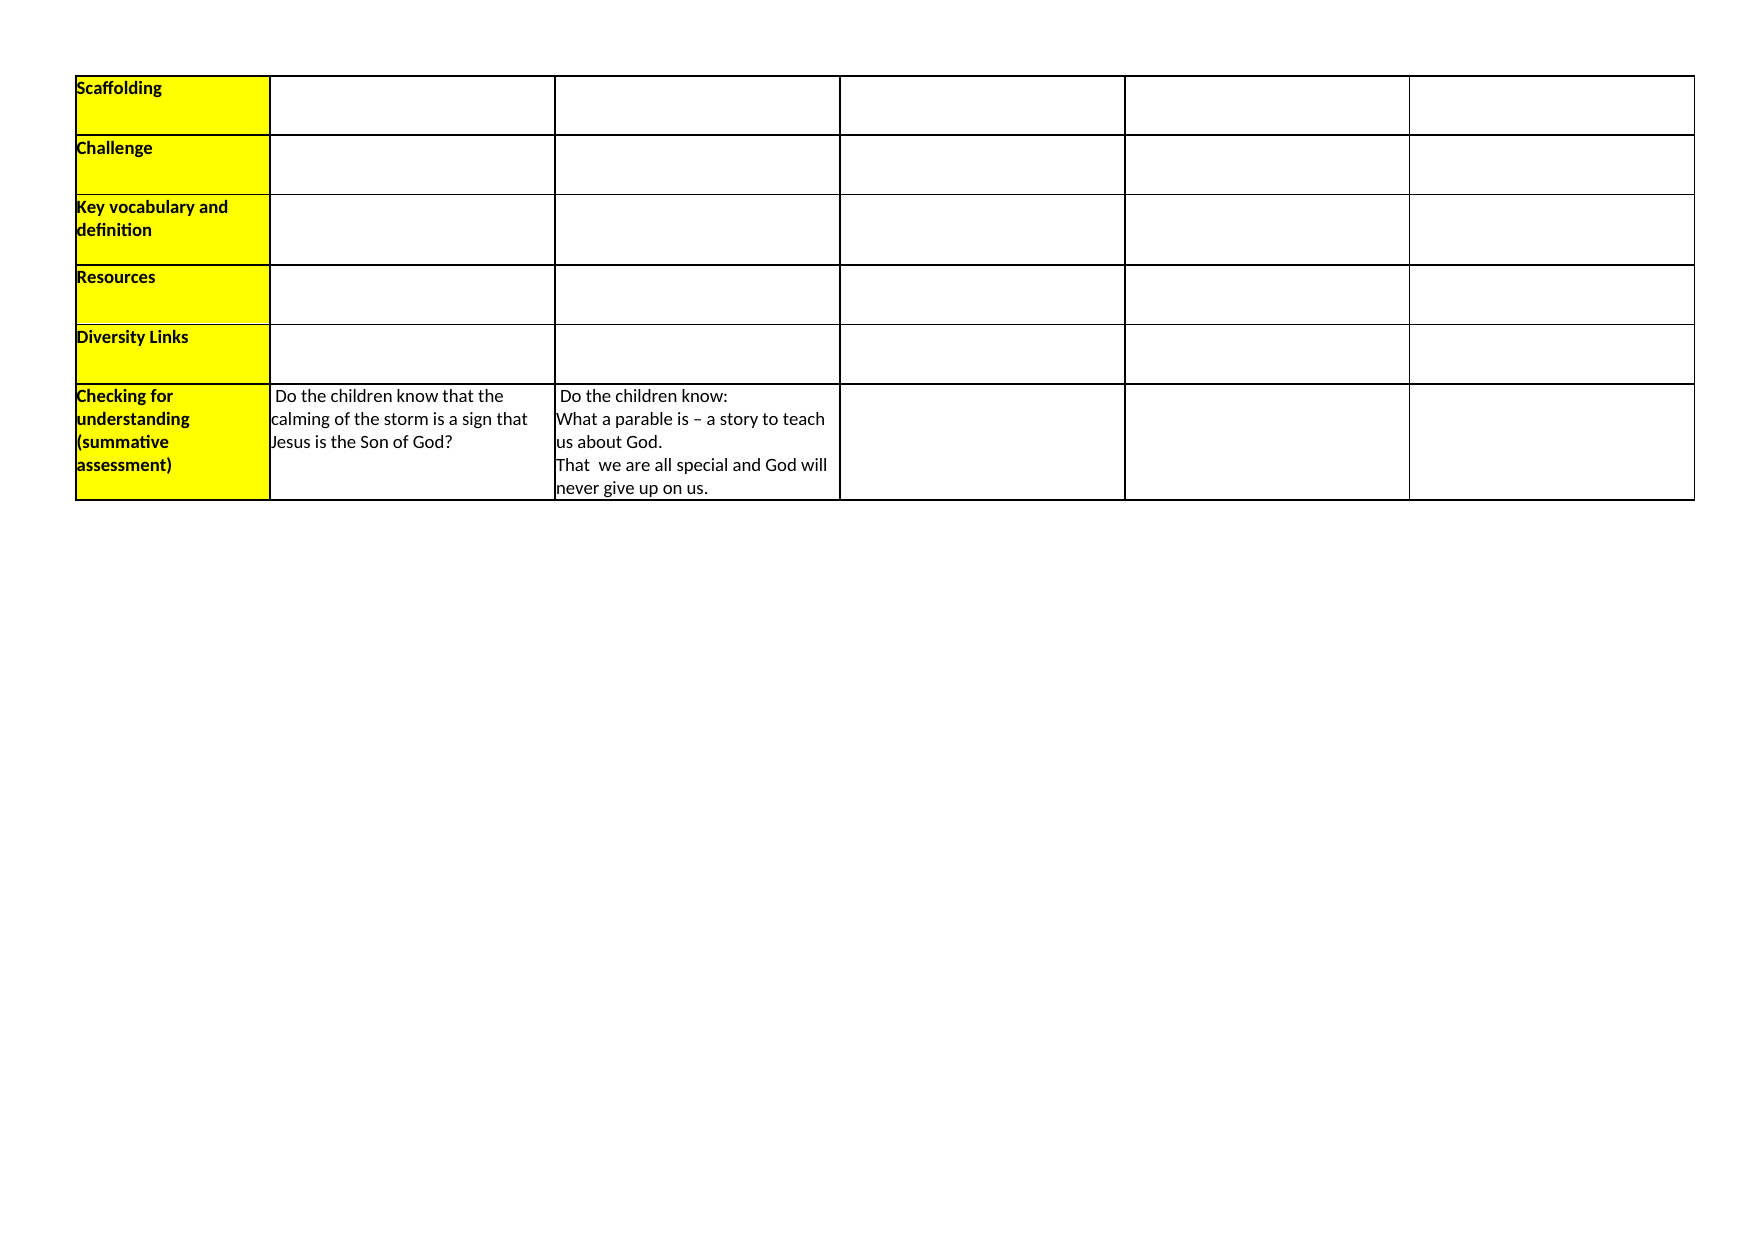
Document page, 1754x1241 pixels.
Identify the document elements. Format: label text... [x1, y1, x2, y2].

table_cell [841, 77, 1124, 134]
table_cell Resources [77, 266, 269, 323]
table_cell [556, 136, 839, 194]
table_cell [1126, 266, 1409, 323]
table_cell [1126, 385, 1409, 499]
table_cell [271, 77, 554, 134]
table_cell [1126, 77, 1409, 134]
table_cell Diversity Links [77, 325, 269, 383]
table_cell [841, 325, 1124, 383]
table_cell [556, 266, 839, 323]
table_cell [271, 325, 554, 383]
table_cell [1126, 136, 1409, 194]
table_cell Key vocabulary and definition [77, 195, 269, 264]
table_cell [841, 136, 1124, 194]
table_cell Checking for understanding (summative assessment) [77, 385, 269, 499]
table_cell [271, 266, 554, 323]
table_cell [1410, 77, 1694, 134]
table_cell [1126, 325, 1409, 383]
table_cell [271, 136, 554, 194]
table_cell [1410, 195, 1694, 264]
table_cell [1410, 266, 1694, 323]
table_cell [841, 385, 1124, 499]
table_cell [841, 266, 1124, 323]
table_cell [1126, 195, 1409, 264]
table_cell [271, 195, 554, 264]
table_cell [1410, 325, 1694, 383]
table_cell Do the children know: What a parable is – a story to teach us about God. That we are all special and God will never give up on us. [556, 385, 839, 499]
table_cell [556, 195, 839, 264]
table_cell [556, 325, 839, 383]
table_cell [1410, 385, 1694, 499]
table_cell Do the children know that the calming of the storm is a sign that Jesus is the Son of God? [271, 385, 554, 499]
table_cell [841, 195, 1124, 264]
table_cell Scaffolding [77, 77, 269, 134]
table_cell [556, 77, 839, 134]
table_cell [1410, 136, 1694, 194]
table_cell Challenge [77, 136, 269, 194]
